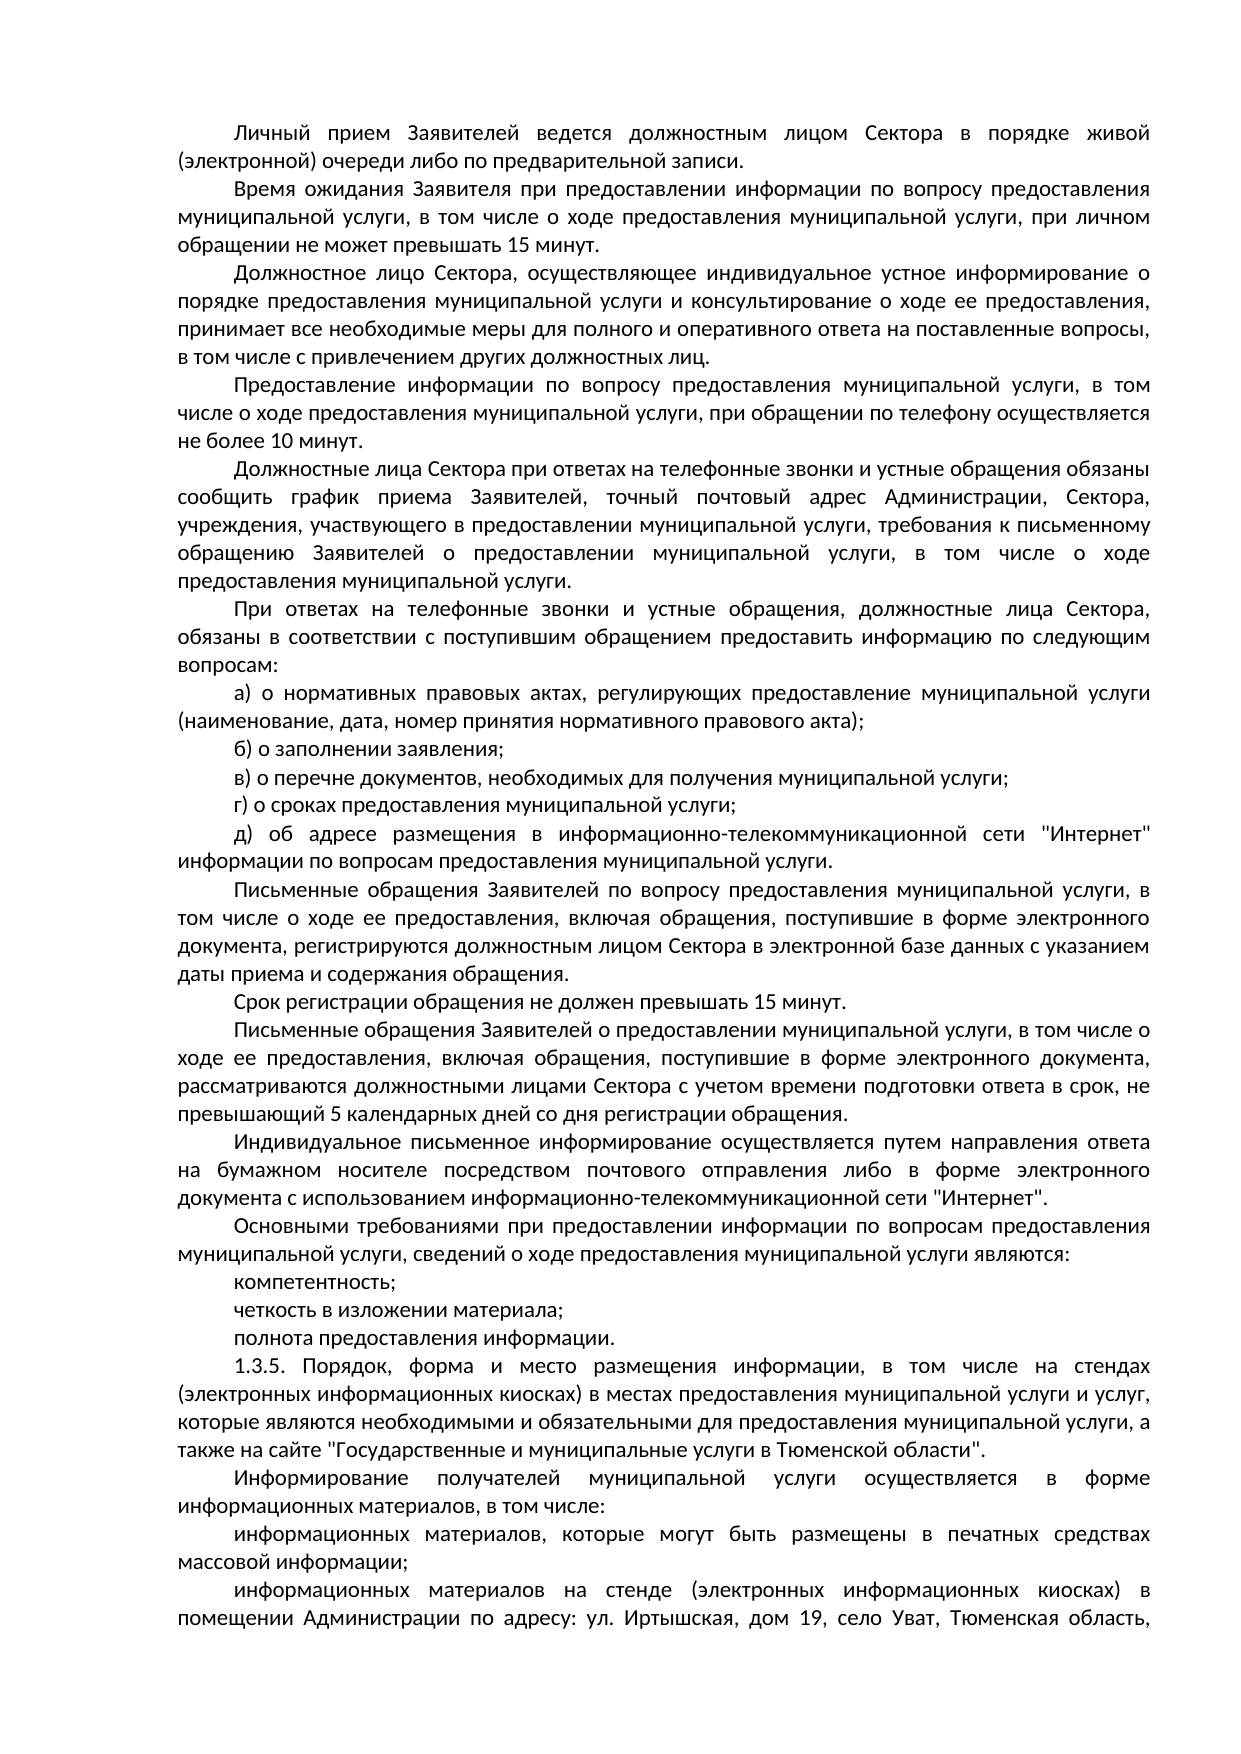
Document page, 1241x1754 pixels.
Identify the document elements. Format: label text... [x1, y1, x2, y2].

text Письменные обращения Заявителей по вопросу предоставления муниципальной услуги, в том числе о ходе ее предоставления, включая обращения, поступившие в форме электронного документа, регистрируются должностным лицом Сектора в электронной базе данных с указанием даты приема и содержания обращения. [177, 875, 1152, 987]
text д) об адресе размещения в информационно-телекоммуникационной сети "Интернет" информации по вопросам предоставления муниципальной услуги. [177, 819, 1152, 875]
text Время ожидания Заявителя при предоставлении информации по вопросу предоставления муниципальной услуги, в том числе о ходе предоставления муниципальной услуги, при личном обращении не может превышать 15 минут. [177, 174, 1152, 258]
text г) о сроках предоставления муниципальной услуги; [177, 791, 1152, 819]
text а) о нормативных правовых актах, регулирующих предоставление муниципальной услуги (наименование, дата, номер принятия нормативного правового акта); [177, 678, 1152, 734]
text Должностное лицо Сектора, осуществляющее индивидуальное устное информирование о порядке предоставления муниципальной услуги и консультирование о ходе ее предоставления, принимает все необходимые меры для полного и оперативного ответа на поставленные вопросы, в том числе с привлечением других должностных лиц. [177, 258, 1152, 370]
text Предоставление информации по вопросу предоставления муниципальной услуги, в том числе о ходе предоставления муниципальной услуги, при обращении по телефону осуществляется не более 10 минут. [177, 370, 1152, 454]
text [177, 1575, 1152, 1631]
text Личный прием Заявителей ведется должностным лицом Сектора в порядке живой (электронной) очереди либо по предварительной записи. [177, 118, 1152, 174]
text 1.3.5. Порядок, форма и место размещения информации, в том числе на стендах (электронных информационных киосках) в местах предоставления муниципальной услуги и услуг, которые являются необходимыми и обязательными для предоставления муниципальной услуги, а также на сайте "Государственные и муниципальные услуги в Тюменской области". [177, 1351, 1152, 1463]
text Срок регистрации обращения не должен превышать 15 минут. [177, 987, 1152, 1015]
text компетентность; [177, 1267, 1152, 1295]
text Индивидуальное письменное информирование осуществляется путем направления ответа на бумажном носителе посредством почтового отправления либо в форме электронного документа с использованием информационно-телекоммуникационной сети "Интернет". [177, 1127, 1152, 1211]
text При ответах на телефонные звонки и устные обращения, должностные лица Сектора, обязаны в соответствии с поступившим обращением предоставить информацию по следующим вопросам: [177, 594, 1152, 678]
text б) о заполнении заявления; [177, 734, 1152, 763]
text в) о перечне документов, необходимых для получения муниципальной услуги; [177, 763, 1152, 791]
text Основными требованиями при предоставлении информации по вопросам предоставления муниципальной услуги, сведений о ходе предоставления муниципальной услуги являются: [177, 1211, 1152, 1267]
text полнота предоставления информации. [177, 1323, 1152, 1351]
text Информирование получателей муниципальной услуги осуществляется в форме информационных материалов, в том числе: [177, 1463, 1152, 1519]
text информационных материалов, которые могут быть размещены в печатных средствах массовой информации; [177, 1519, 1152, 1575]
text четкость в изложении материала; [177, 1295, 1152, 1323]
text Письменные обращения Заявителей о предоставлении муниципальной услуги, в том числе о ходе ее предоставления, включая обращения, поступившие в форме электронного документа, рассматриваются должностными лицами Сектора с учетом времени подготовки ответа в срок, не превышающий 5 календарных дней со дня регистрации обращения. [177, 1015, 1152, 1127]
text Должностные лица Сектора при ответах на телефонные звонки и устные обращения обязаны сообщить график приема Заявителей, точный почтовый адрес Администрации, Сектора, учреждения, участвующего в предоставлении муниципальной услуги, требования к письменному обращению Заявителей о предоставлении муниципальной услуги, в том числе о ходе предоставления муниципальной услуги. [177, 454, 1152, 594]
